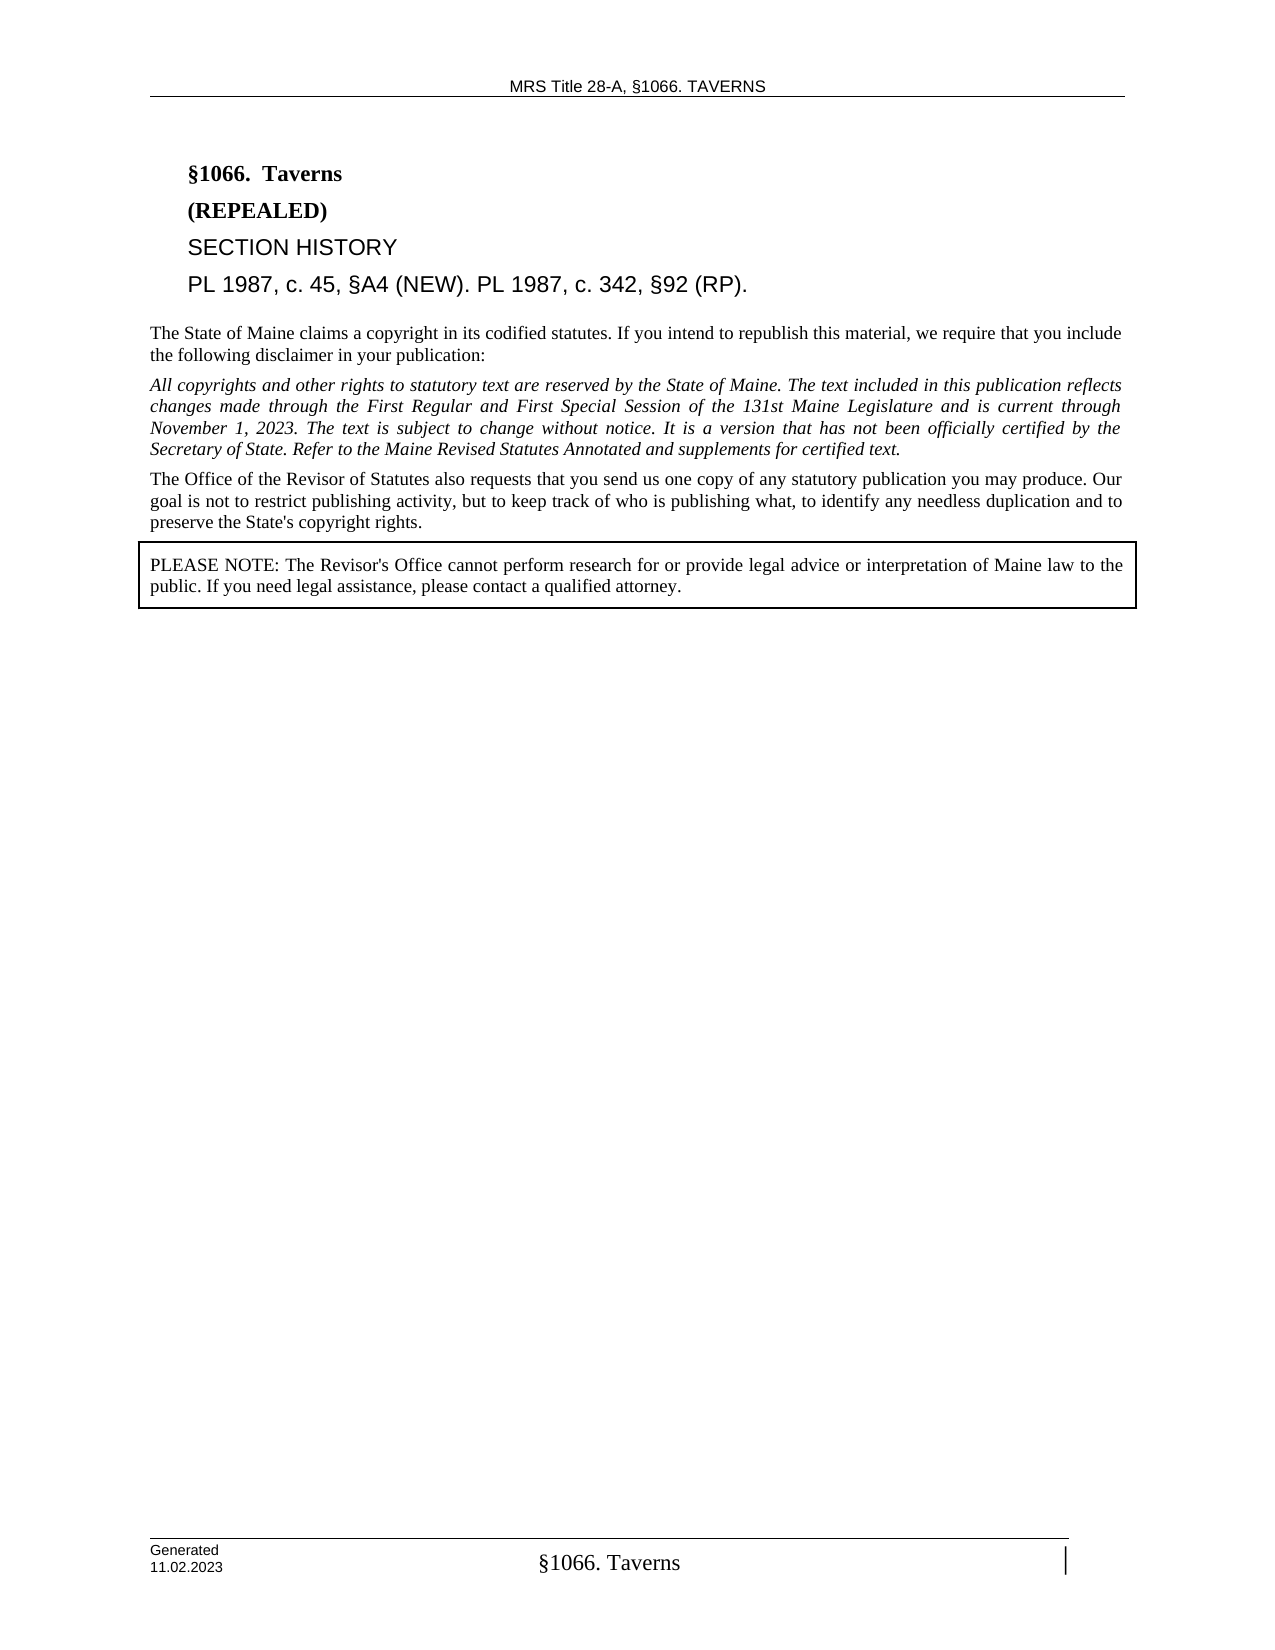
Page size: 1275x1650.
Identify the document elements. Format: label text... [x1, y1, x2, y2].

text PL 1987, c. 45, §A4 (NEW). PL 1987, c. 342, §92 (RP). [187, 271, 1125, 297]
text All copyrights and other rights to statutory text are reserved by the State of Maine. The text included in this publication reflects changes made through the First Regular and First Special Session of the 131st Maine Legislature and is current through November 1, 2023 . The text is subject to change without notice. It is a version that has not been officially certified by the Secretary of State. Refer to the Maine Revised Statutes Annotated and supplements for certified text. [150, 373, 1125, 460]
text §1066. Taverns [187, 160, 1125, 187]
text The State of Maine claims a copyright in its codified statutes. If you intend to republish this material, we require that you include the following disclaimer in your publication: [150, 322, 1125, 365]
text SECTION HISTORY [187, 234, 1125, 260]
text The Office of the Revisor of Statutes also requests that you send us one copy of any statutory publication you may produce. Our goal is not to restrict publishing activity, but to keep track of who is publishing what, to identify any needless duplication and to preserve the State's copyright rights. [150, 468, 1125, 533]
text (REPEALED) [187, 197, 1125, 223]
text PLEASE NOTE: The Revisor's Office cannot perform research for or provide legal advice or interpretation of Maine law to the public. If you need legal assistance, please contact a qualified attorney. [140, 543, 1135, 607]
